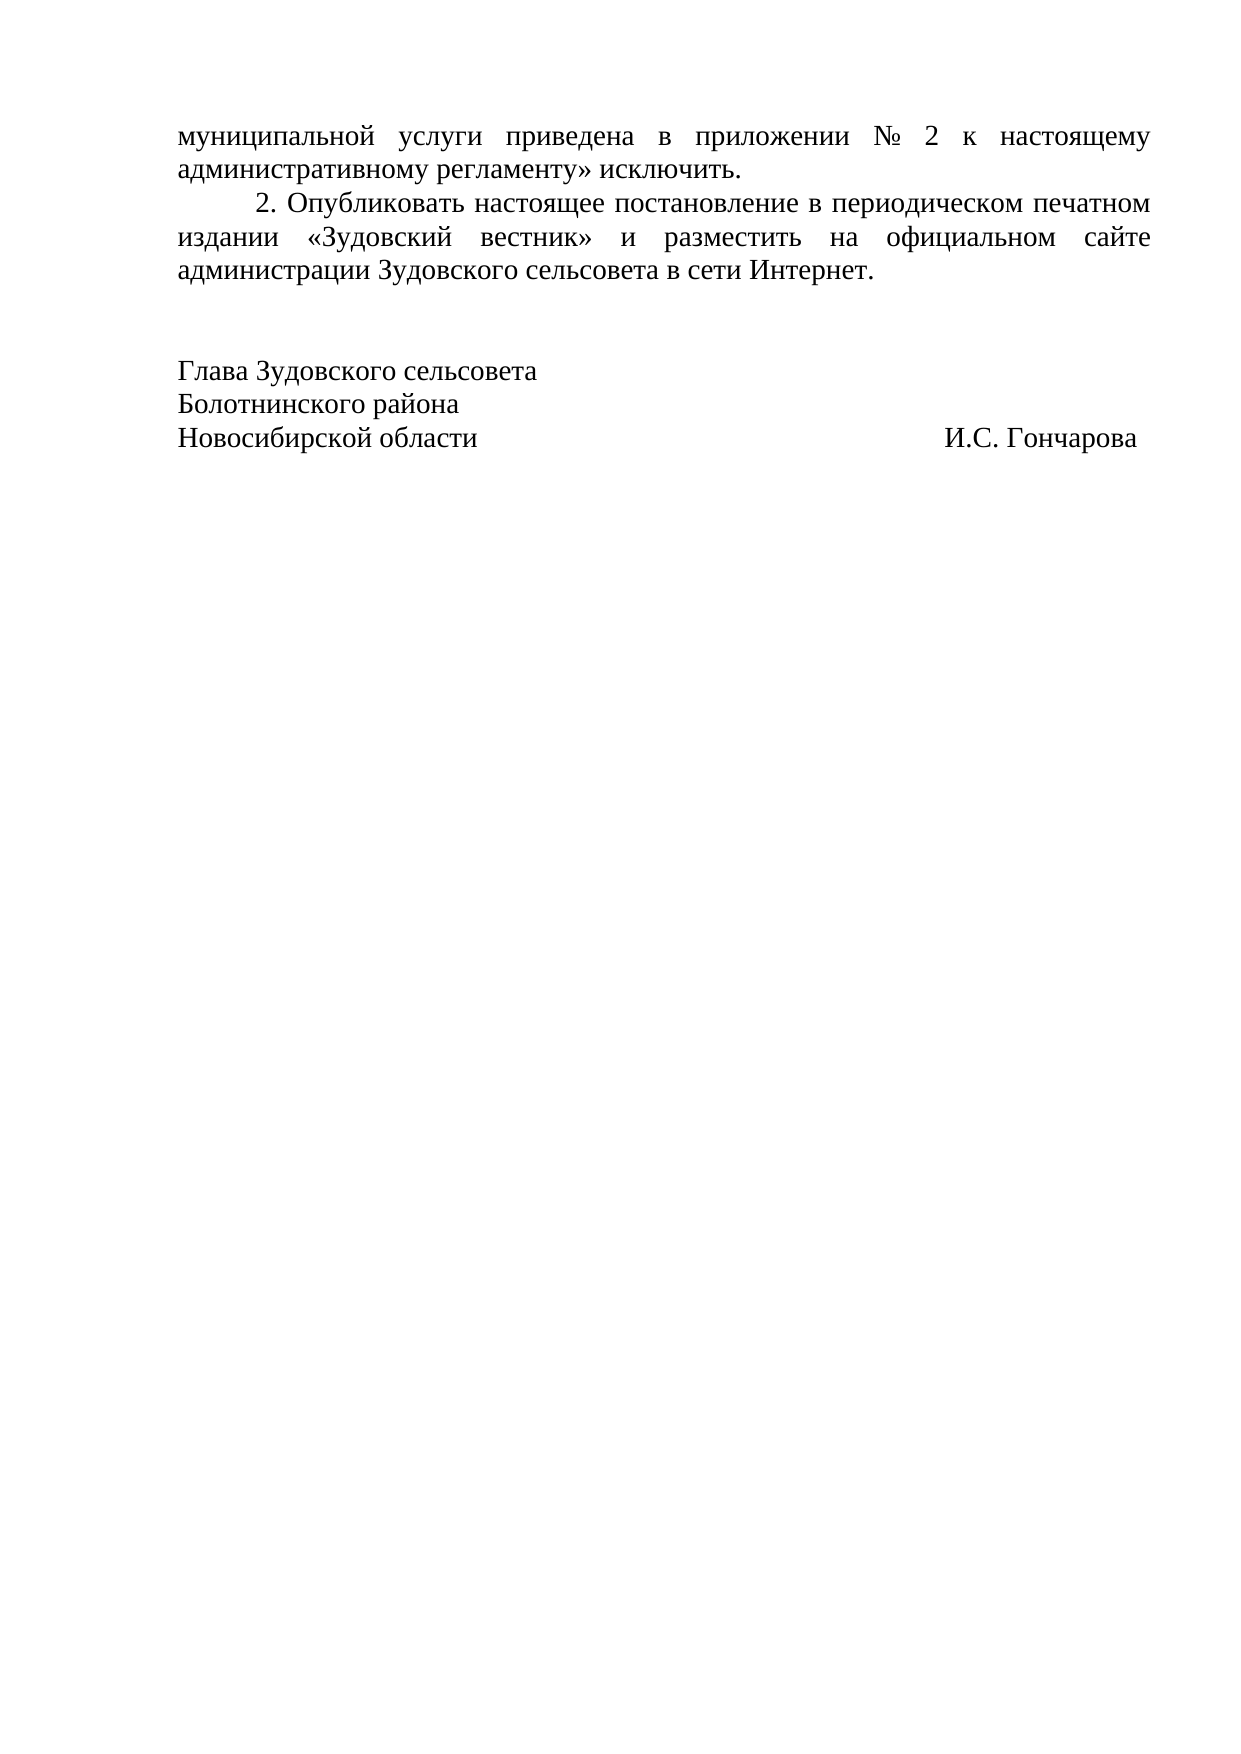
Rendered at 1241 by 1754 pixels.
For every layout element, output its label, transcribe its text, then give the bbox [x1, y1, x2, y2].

text 2. Опубликовать настоящее постановление в периодическом печатном издании «Зудовский вестник» и разместить на официальном сайте администрации Зудовского сельсовета в сети Интернет. [177, 185, 1152, 286]
text Глава Зудовского сельсовета [177, 353, 1152, 386]
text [177, 118, 1152, 185]
text Новосибирской области И.С. Гончарова [177, 420, 1152, 453]
text Болотнинского района [177, 386, 1152, 420]
